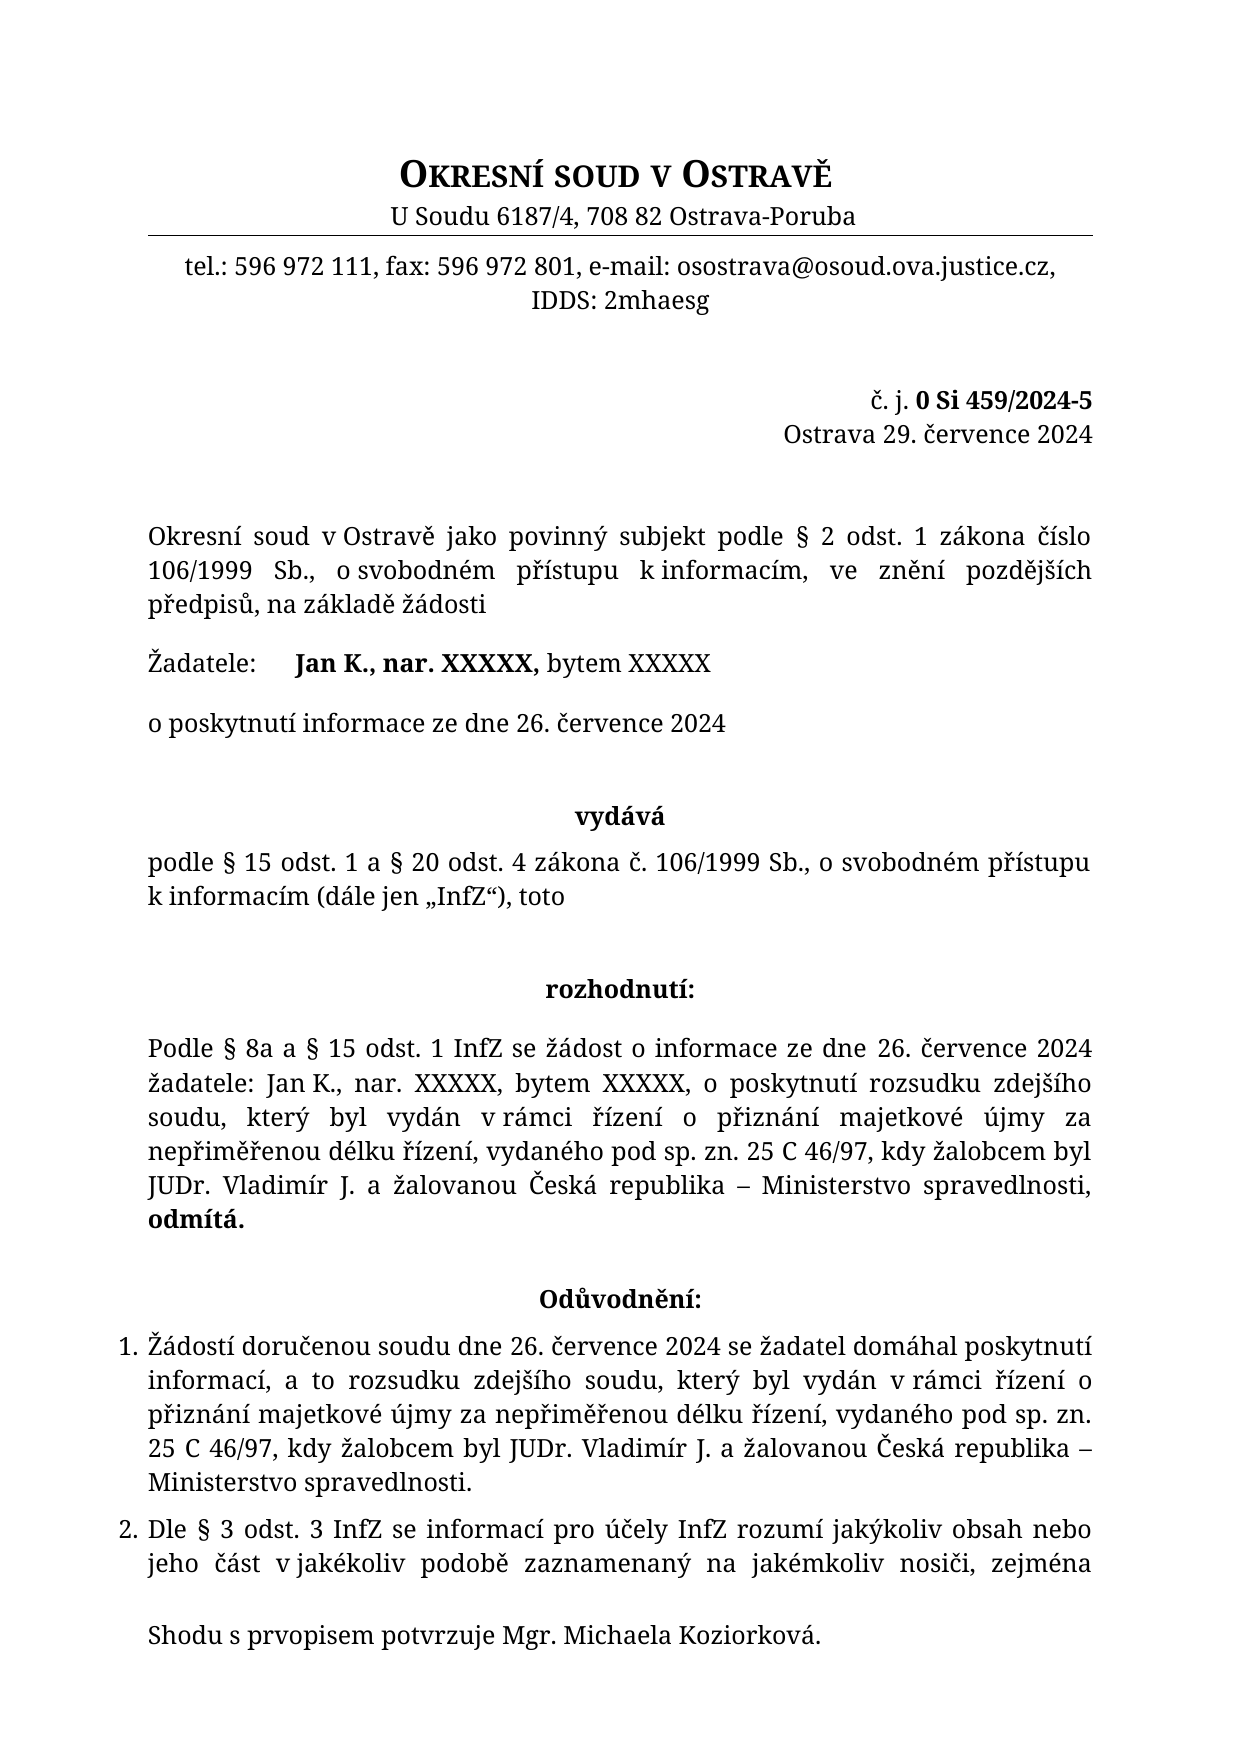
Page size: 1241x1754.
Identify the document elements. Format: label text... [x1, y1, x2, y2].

text U Soudu 6187/4, 708 82 Ostrava-Poruba [148, 199, 1093, 235]
text podle § 15 odst. 1 a § 20 odst. 4 zákona č. 106/1999 Sb., o svobodném přístupu k informacím (dále jen „InfZ“), toto [148, 845, 1093, 913]
text rozhodnutí: [148, 972, 1093, 1006]
text Odůvodnění: [148, 1282, 1093, 1316]
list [118, 1511, 1093, 1579]
text o poskytnutí informace ze dne 26. července 2024 [148, 705, 1093, 739]
list Žádostí doručenou soudu dne 26. července 2024 se žadatel domáhal poskytnutí informací, a to rozsudku zdejšího soudu, který byl vydán v rámci řízení o přiznání majetkové újmy za nepřiměřenou délku řízení, vydaného pod sp. zn. 25 C 46/97, kdy žalobcem byl JUDr. Vladimír J. a žalovanou Česká republika – Ministerstvo spravedlnosti. [118, 1329, 1093, 1499]
text Žadatele: Jan K., nar. XXXXX, bytem XXXXX [148, 646, 1093, 680]
text Okresní soud v Ostravě [148, 148, 1093, 199]
text vydává [148, 798, 1093, 832]
text Okresní soud v Ostravě jako povinný subjekt podle § 2 odst. 1 zákona číslo 106/1999 Sb., o svobodném přístupu k informacím, ve znění pozdějších předpisů, na základě žádosti [148, 519, 1093, 621]
text č. j. 0 Si 459/2024-5 [148, 383, 1093, 417]
text tel.: 596 972 111, fax: 596 972 801, e-mail: osostrava@osoud.ova.justice.cz, IDDS: 2mhaesg [148, 248, 1093, 316]
text Ostrava 29. července 2024 [148, 417, 1093, 451]
text Podle § 8a a § 15 odst. 1 InfZ se žádost o informace ze dne 26. července 2024 žadatele: Jan K., nar. XXXXX, bytem XXXXX, o poskytnutí rozsudku zdejšího soudu, který byl vydán v rámci řízení o přiznání majetkové újmy za nepřiměřenou délku řízení, vydaného pod sp. zn. 25 C 46/97, kdy žalobcem byl JUDr. Vladimír J. a žalovanou Česká republika – Ministerstvo spravedlnosti, odmítá. [148, 1031, 1093, 1236]
